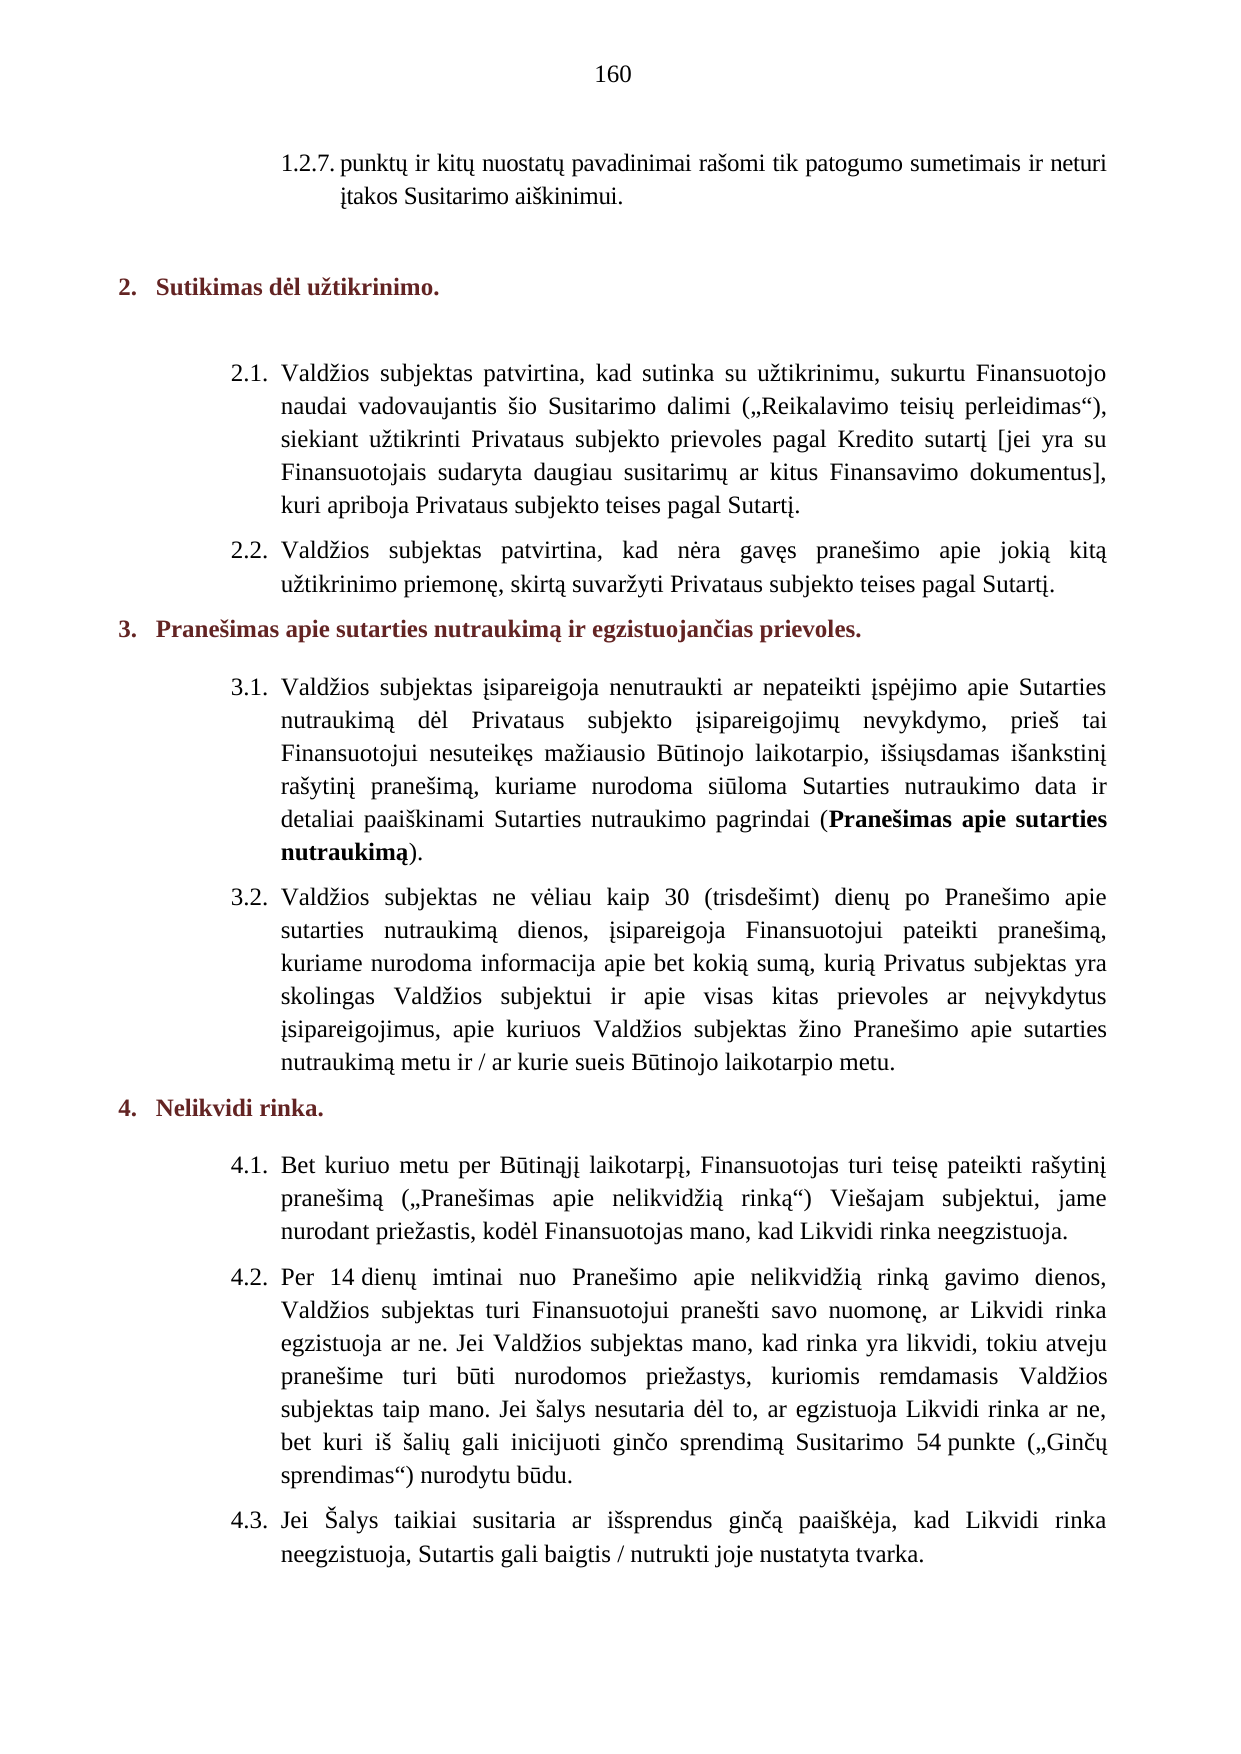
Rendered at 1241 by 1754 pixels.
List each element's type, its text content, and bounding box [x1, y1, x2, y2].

list Bet kuriuo metu per Būtinąjį laikotarpį, Finansuotojas turi teisę pateikti rašytinį pranešimą („Pranešimas apie nelikvidžią rinką“) Viešajam subjektui, jame nurodant priežastis, kodėl Finansuotojas mano, kad Likvidi rinka neegzistuoja. [231, 1150, 1107, 1245]
list Valdžios subjektas ne vėliau kaip 30 (trisdešimt) dienų po Pranešimo apie sutarties nutraukimą dienos, įsipareigoja Finansuotojui pateikti pranešimą, kuriame nurodoma informacija apie bet kokią sumą, kurią Privatus subjektas yra skolingas Valdžios subjektui ir apie visas kitas prievoles ar neįvykdytus įsipareigojimus, apie kuriuos Valdžios subjektas žino Pranešimo apie sutarties nutraukimą metu ir / ar kurie sueis Būtinojo laikotarpio metu. [231, 882, 1107, 1076]
list Per 14 dienų imtinai nuo Pranešimo apie nelikvidžią rinką gavimo dienos, Valdžios subjektas turi Finansuotojui pranešti savo nuomonę, ar Likvidi rinka egzistuoja ar ne. Jei Valdžios subjektas mano, kad rinka yra likvidi, tokiu atveju pranešime turi būti nurodomos priežastys, kuriomis remdamasis Valdžios subjektas taip mano. Jei šalys nesutaria dėl to, ar egzistuoja Likvidi rinka ar ne, bet kuri iš šalių gali inicijuoti ginčo sprendimą Susitarimo 54 punkte („Ginčų sprendimas“) nurodytu būdu. [231, 1262, 1107, 1489]
list Pranešimas apie sutarties nutraukimą ir egzistuojančias prievoles. [118, 614, 1107, 643]
list Valdžios subjektas patvirtina, kad sutinka su užtikrinimu, sukurtu Finansuotojo naudai vadovaujantis šio Susitarimo dalimi („Reikalavimo teisių perleidimas“), siekiant užtikrinti Privataus subjekto prievoles pagal Kredito sutartį [jei yra su Finansuotojais sudaryta daugiau susitarimų ar kitus Finansavimo dokumentus], kuri apriboja Privataus subjekto teises pagal Sutartį. [231, 358, 1107, 519]
list Nelikvidi rinka. [118, 1093, 1107, 1122]
list Valdžios subjektas patvirtina, kad nėra gavęs pranešimo apie jokią kitą užtikrinimo priemonę, skirtą suvaržyti Privataus subjekto teises pagal Sutartį. [231, 536, 1107, 597]
list punktų ir kitų nuostatų pavadinimai rašomi tik patogumo sumetimais ir neturi įtakos Susitarimo aiškinimui. [281, 148, 1107, 209]
list Jei Šalys taikiai susitaria ar išsprendus ginčą paaiškėja, kad Likvidi rinka neegzistuoja, Sutartis gali baigtis / nutrukti joje nustatyta tvarka. [231, 1506, 1107, 1567]
list Sutikimas dėl užtikrinimo. [118, 272, 1107, 301]
list Valdžios subjektas įsipareigoja nenutraukti ar nepateikti įspėjimo apie Sutarties nutraukimą dėl Privataus subjekto įsipareigojimų nevykdymo, prieš tai Finansuotojui nesuteikęs mažiausio Būtinojo laikotarpio, išsiųsdamas išankstinį rašytinį pranešimą, kuriame nurodoma siūloma Sutarties nutraukimo data ir detaliai paaiškinami Sutarties nutraukimo pagrindai (Pranešimas apie sutarties nutraukimą). [231, 672, 1107, 866]
